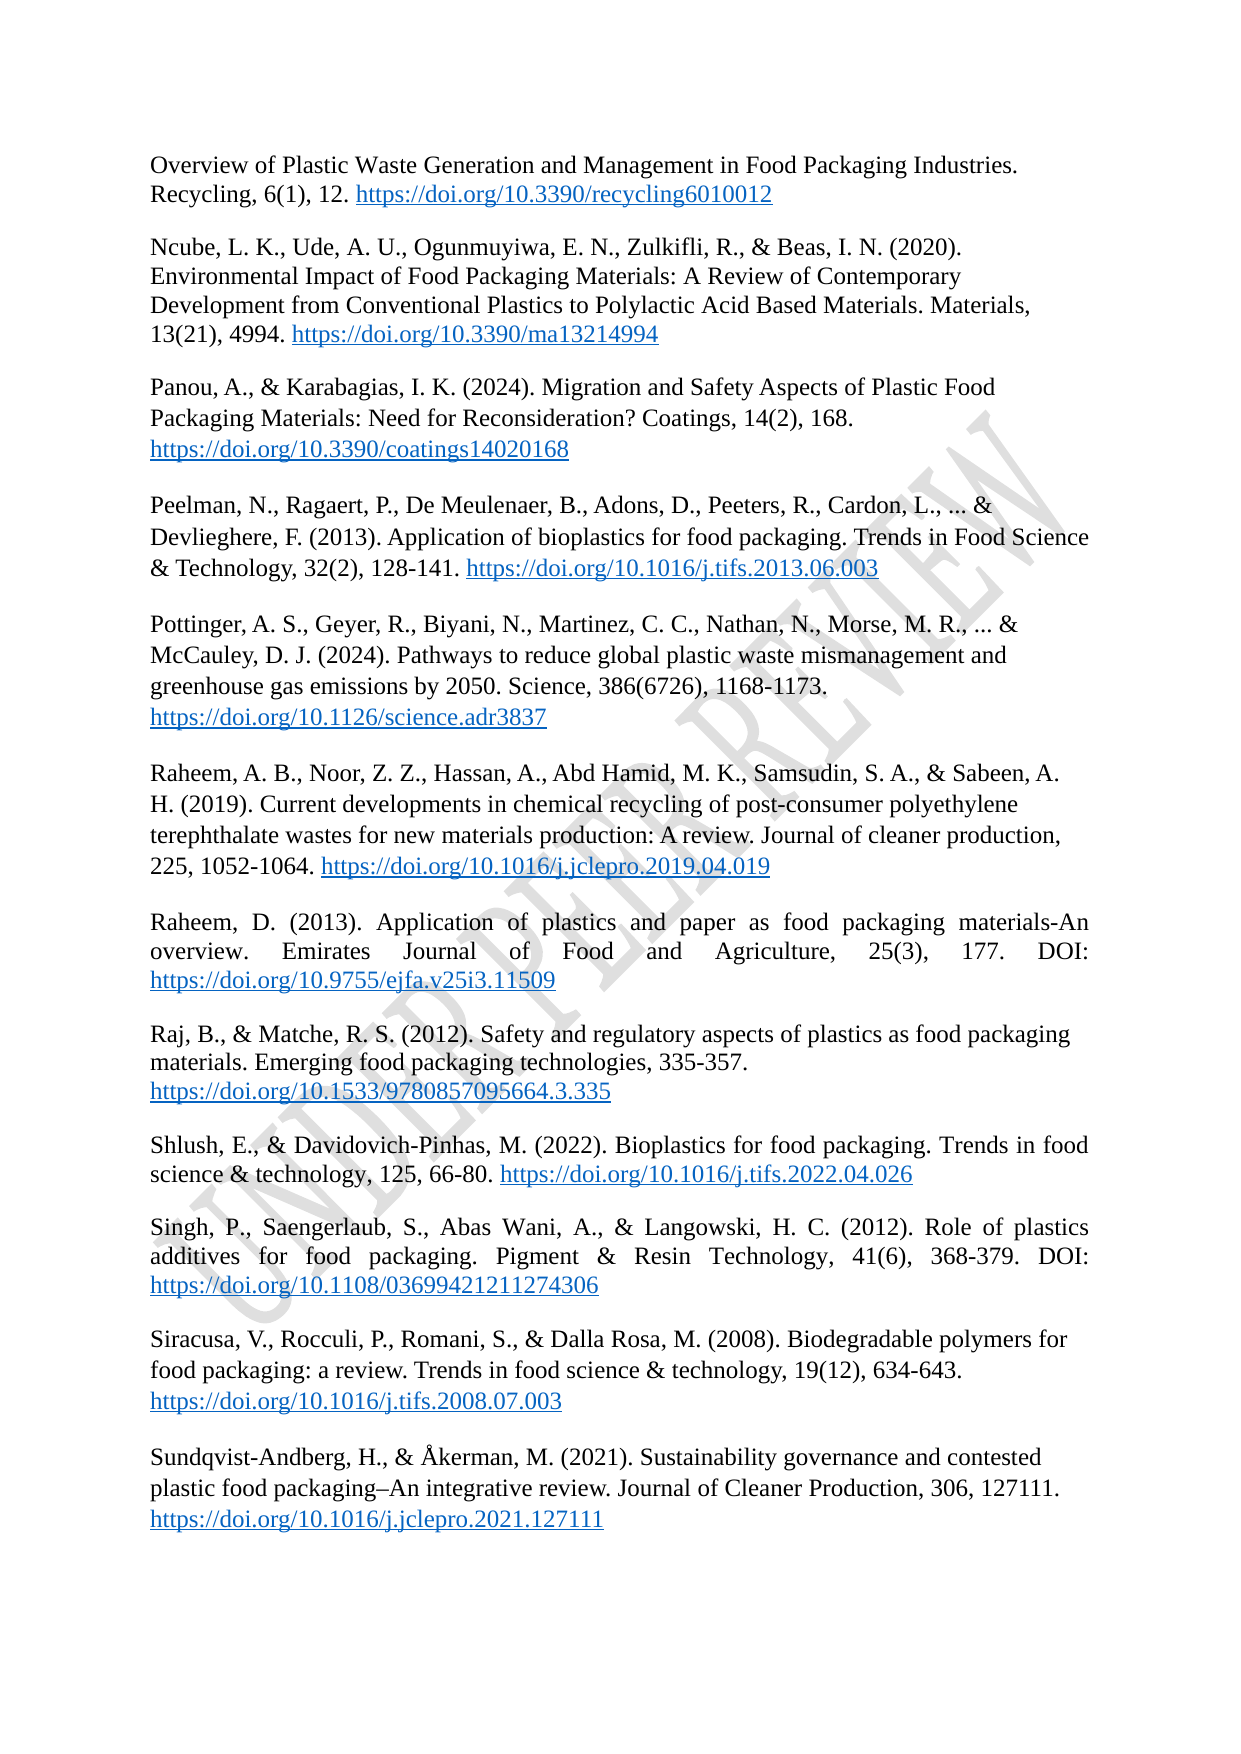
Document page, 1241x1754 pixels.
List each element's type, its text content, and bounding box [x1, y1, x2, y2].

text Peelman, N., Ragaert, P., De Meulenaer, B., Adons, D., Peeters, R., Cardon, L., ... & Devlieghere, F. (2013). Application of bioplastics for food packaging. Trends in Food Science & Technology, 32(2), 128-141. https://doi.org/10.1016/j.tifs.2013.06.003 [150, 491, 1090, 581]
text Raheem, D. (2013). Application of plastics and paper as food packaging materials-An overview. Emirates Journal of Food and Agriculture, 25(3), 177. DOI: https://doi.org/10.9755/ejfa.v25i3.11509 [150, 907, 1090, 994]
text Singh, P., Saengerlaub, S., Abas Wani, A., & Langowski, H. C. (2012). Role of plastics additives for food packaging. Pigment & Resin Technology, 41(6), 368-379. DOI: https://doi.org/10.1108/03699421211274306 [150, 1212, 1090, 1299]
text Panou, A., & Karabagias, I. K. (2024). Migration and Safety Aspects of Plastic Food Packaging Materials: Need for Reconsideration? Coatings, 14(2), 168. https://doi.org/10.3390/coatings14020168 [150, 372, 1090, 463]
text Raheem, A. B., Noor, Z. Z., Hassan, A., Abd Hamid, M. K., Samsudin, S. A., & Sabeen, A. H. (2019). Current developments in chemical recycling of post-consumer polyethylene terephthalate wastes for new materials production: A review. Journal of cleaner production, 225, 1052-1064. https://doi.org/10.1016/j.jclepro.2019.04.019 [150, 758, 1090, 880]
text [150, 150, 1090, 207]
text Raj, B., & Matche, R. S. (2012). Safety and regulatory aspects of plastics as food packaging materials. Emerging food packaging technologies, 335-357. https://doi.org/10.1533/9780857095664.3.335 [150, 1019, 1090, 1105]
text Pottinger, A. S., Geyer, R., Biyani, N., Martinez, C. C., Nathan, N., Morse, M. R., ... & McCauley, D. J. (2024). Pathways to reduce global plastic waste mismanagement and greenhouse gas emissions by 2050. Science, 386(6726), 1168-1173. https://doi.org/10.1126/science.adr3837 [150, 609, 1090, 731]
text Shlush, E., & Davidovich-Pinhas, M. (2022). Bioplastics for food packaging. Trends in food science & technology, 125, 66-80. https://doi.org/10.1016/j.tifs.2022.04.026 [150, 1130, 1090, 1187]
text Ncube, L. K., Ude, A. U., Ogunmuyiwa, E. N., Zulkifli, R., & Beas, I. N. (2020). Environmental Impact of Food Packaging Materials: A Review of Contemporary Development from Conventional Plastics to Polylactic Acid Based Materials. Materials, 13(21), 4994. https://doi.org/10.3390/ma13214994 [150, 232, 1090, 347]
text Siracusa, V., Rocculi, P., Romani, S., & Dalla Rosa, M. (2008). Biodegradable polymers for food packaging: a review. Trends in food science & technology, 19(12), 634-643. https://doi.org/10.1016/j.tifs.2008.07.003 [150, 1324, 1090, 1414]
text Sundqvist-Andberg, H., & Åkerman, M. (2021). Sustainability governance and contested plastic food packaging–An integrative review. Journal of Cleaner Production, 306, 127111. https://doi.org/10.1016/j.jclepro.2021.127111 [150, 1442, 1090, 1533]
